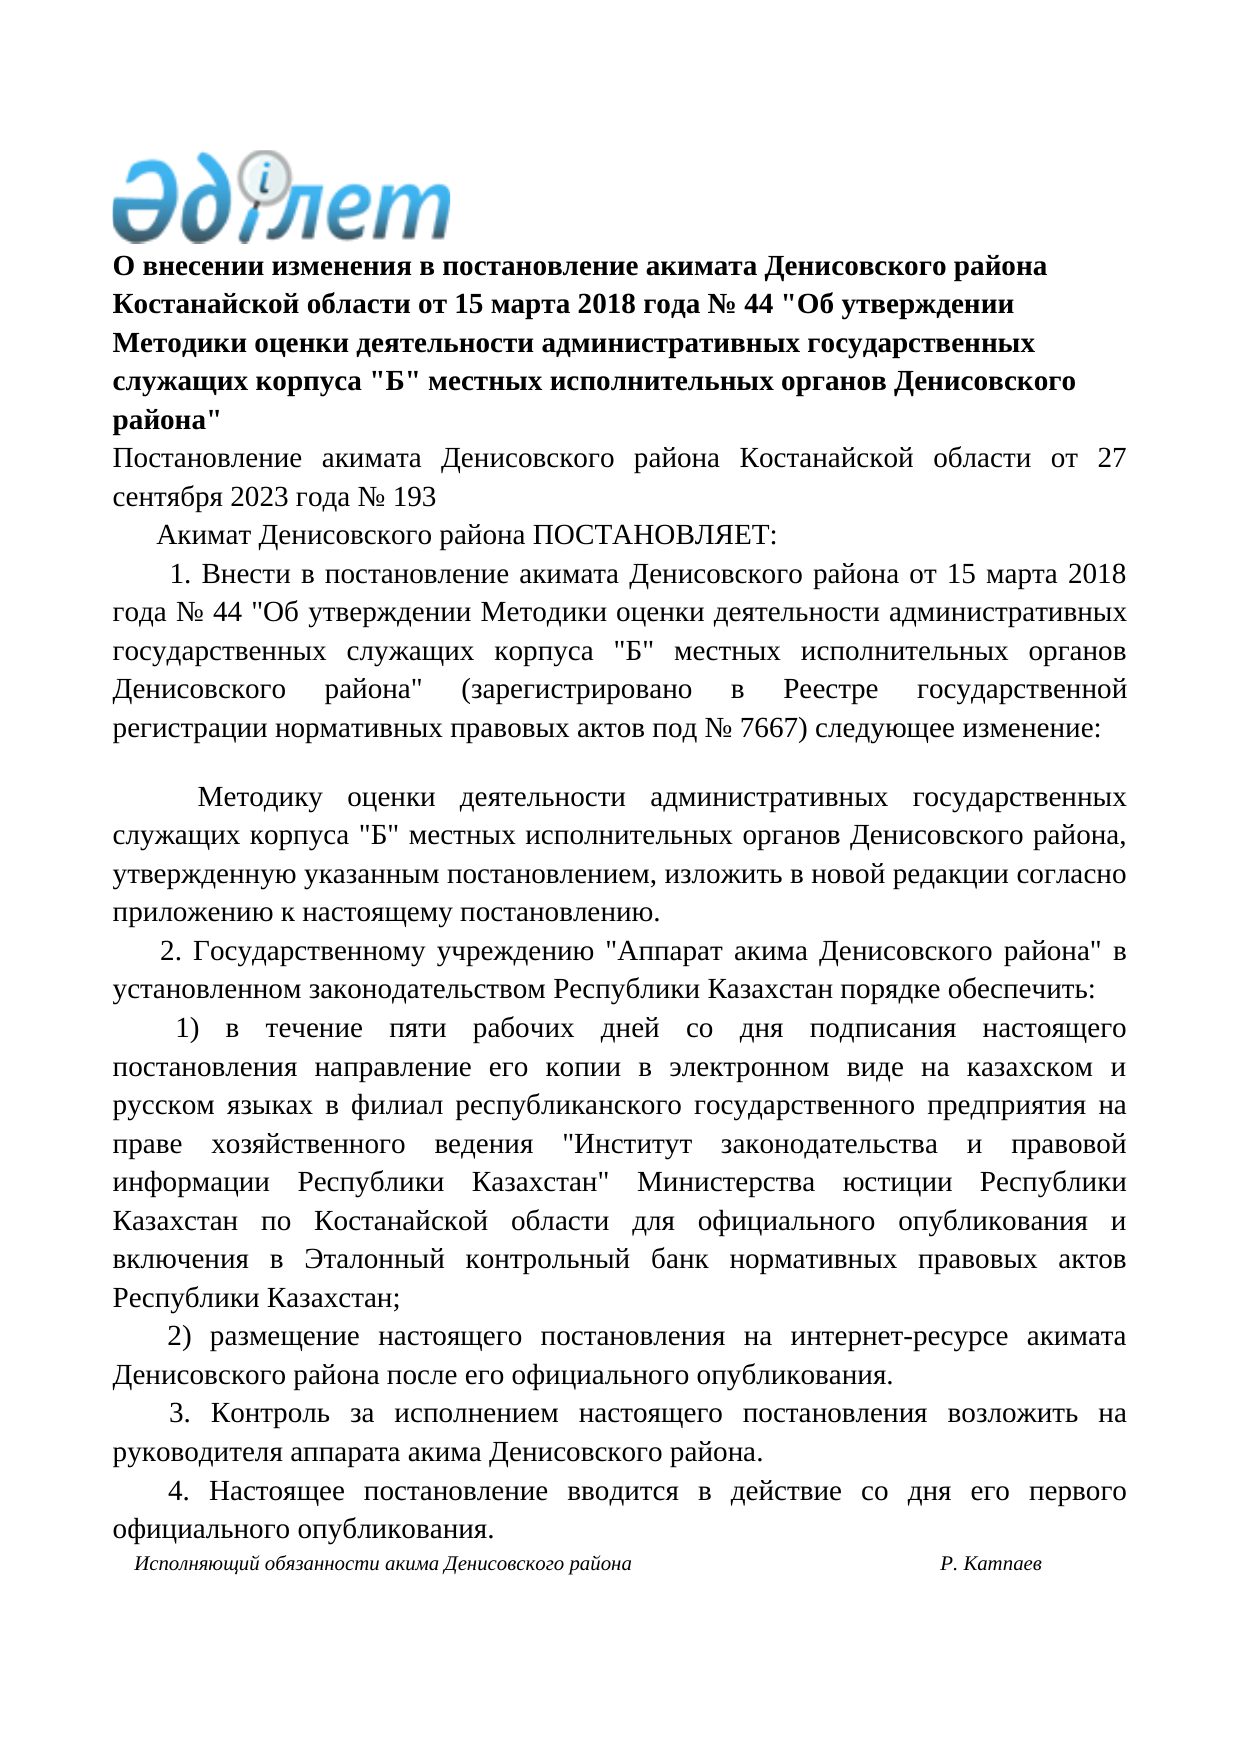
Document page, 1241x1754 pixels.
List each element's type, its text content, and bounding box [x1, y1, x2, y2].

text 1. Внести в постановление акимата Денисовского района от 15 марта 2018 года № 44 "Об утверждении Методики оценки деятельности административных государственных служащих корпуса "Б" местных исполнительных органов Денисовского района" (зарегистрировано в Реестре государственной регистрации нормативных правовых актов под № 7667) следующее изменение: [112, 556, 1128, 744]
text Акимат Денисовского района ПОСТАНОВЛЯЕТ: [112, 517, 1128, 551]
picture [112, 150, 451, 244]
text 2. Государственному учреждению "Аппарат акима Денисовского района" в установленном законодательством Республики Казахстан порядке обеспечить: [112, 933, 1128, 1005]
text Постановление акимата Денисовского района Костанайской области от 27 сентября 2023 года № 193 [112, 440, 1128, 512]
text 2) размещение настоящего постановления на интернет-ресурсе акимата Денисовского района после его официального опубликования. [112, 1318, 1128, 1391]
table_header Р. Катпаев [939, 1550, 1240, 1581]
text Методику оценки деятельности административных государственных служащих корпуса "Б" местных исполнительных органов Денисовского района, утвержденную указанным постановлением, изложить в новой редакции согласно приложению к настоящему постановлению. [112, 779, 1128, 928]
text 4. Настоящее постановление вводится в действие со дня его первого официального опубликования. [112, 1473, 1128, 1545]
text 1) в течение пяти рабочих дней со дня подписания настоящего постановления направление его копии в электронном виде на казахском и русском языках в филиал республиканского государственного предприятия на праве хозяйственного ведения "Институт законодательства и правовой информации Республики Казахстан" Министерства юстиции Республики Казахстан по Костанайской области для официального опубликования и включения в Эталонный контрольный банк нормативных правовых актов Республики Казахстан; [112, 1010, 1128, 1313]
text 3. Контроль за исполнением настоящего постановления возложить на руководителя аппарата акима Денисовского района. [112, 1396, 1128, 1468]
table_header Исполняющий обязанности акима Денисовского района [101, 1550, 939, 1581]
text О внесении изменения в постановление акимата Денисовского района Костанайской области от 15 марта 2018 года № 44 "Об утверждении Методики оценки деятельности административных государственных служащих корпуса "Б" местных исполнительных органов Денисовского района" [112, 248, 1128, 435]
